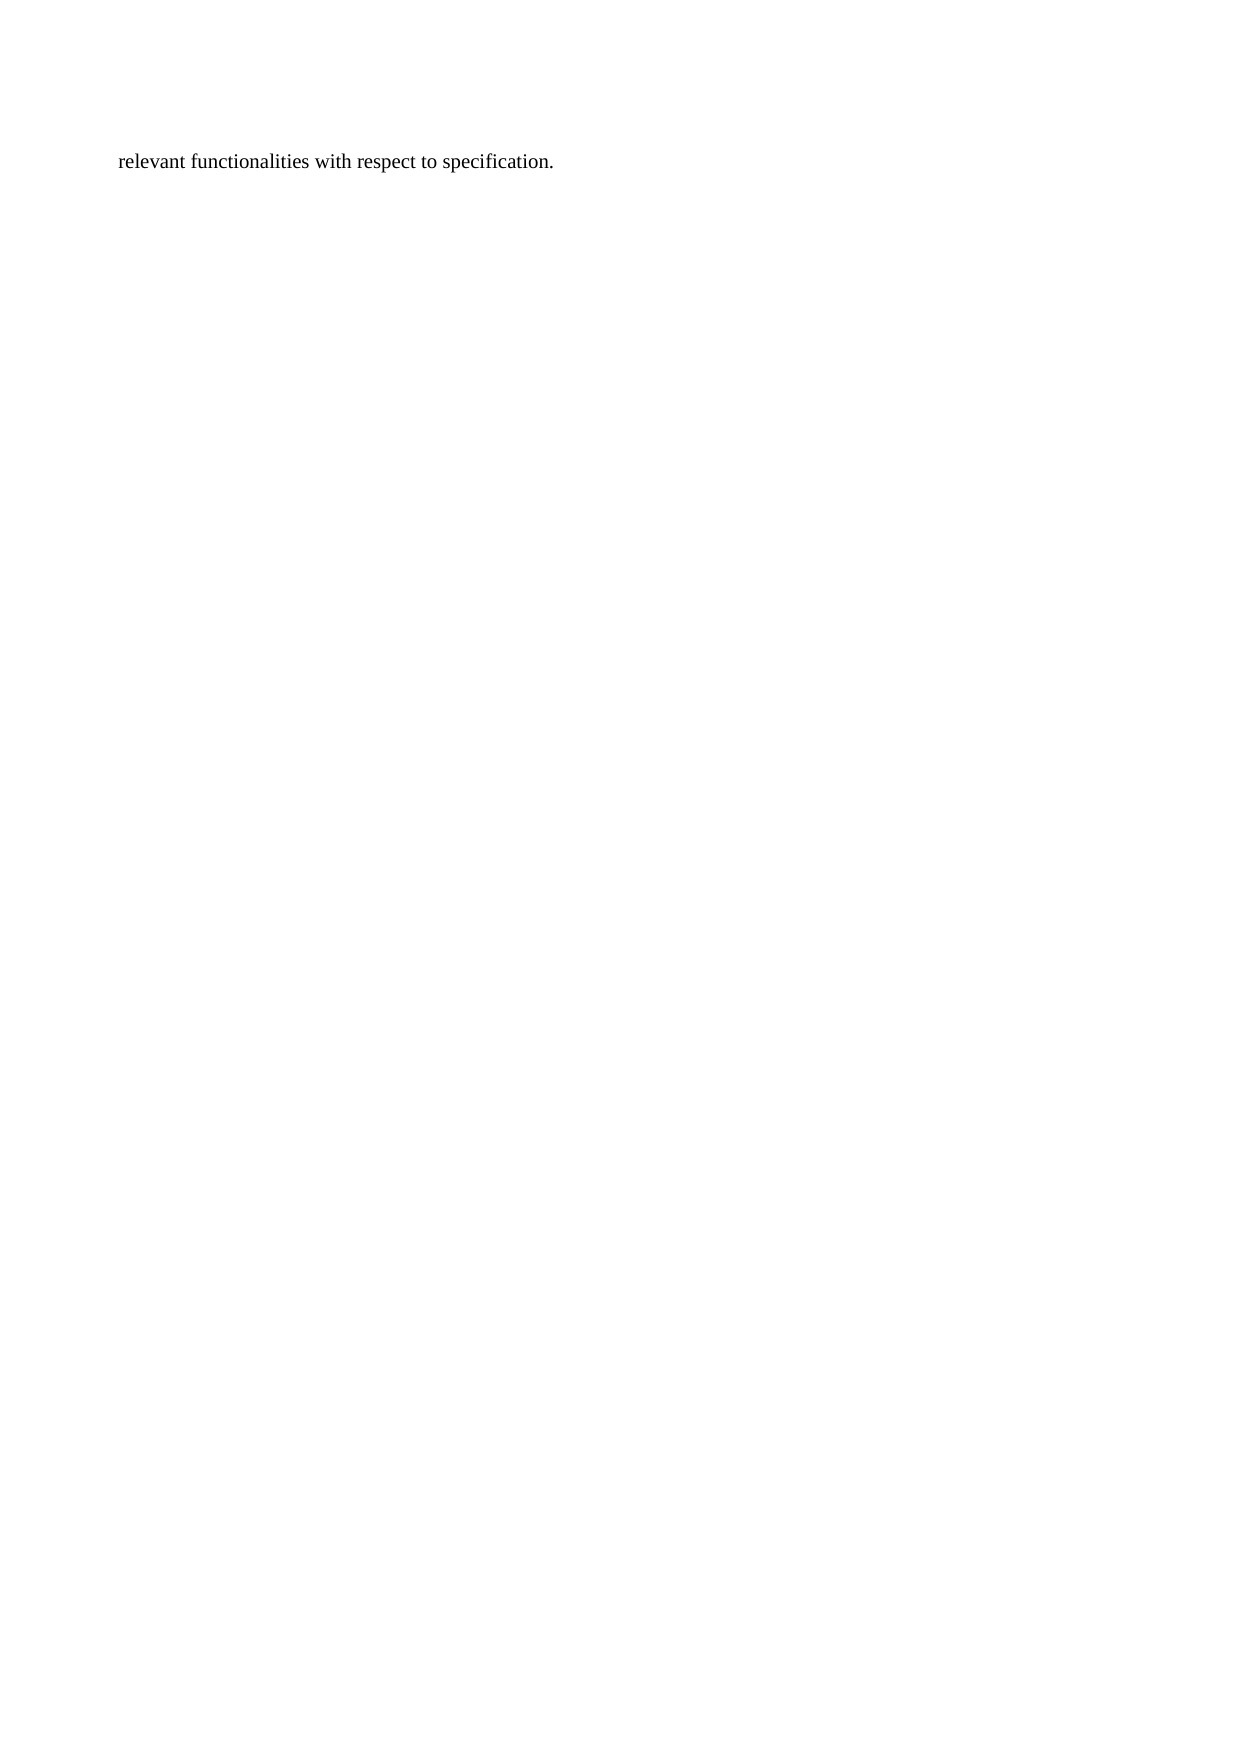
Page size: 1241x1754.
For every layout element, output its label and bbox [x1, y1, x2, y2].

text [118, 148, 1122, 173]
